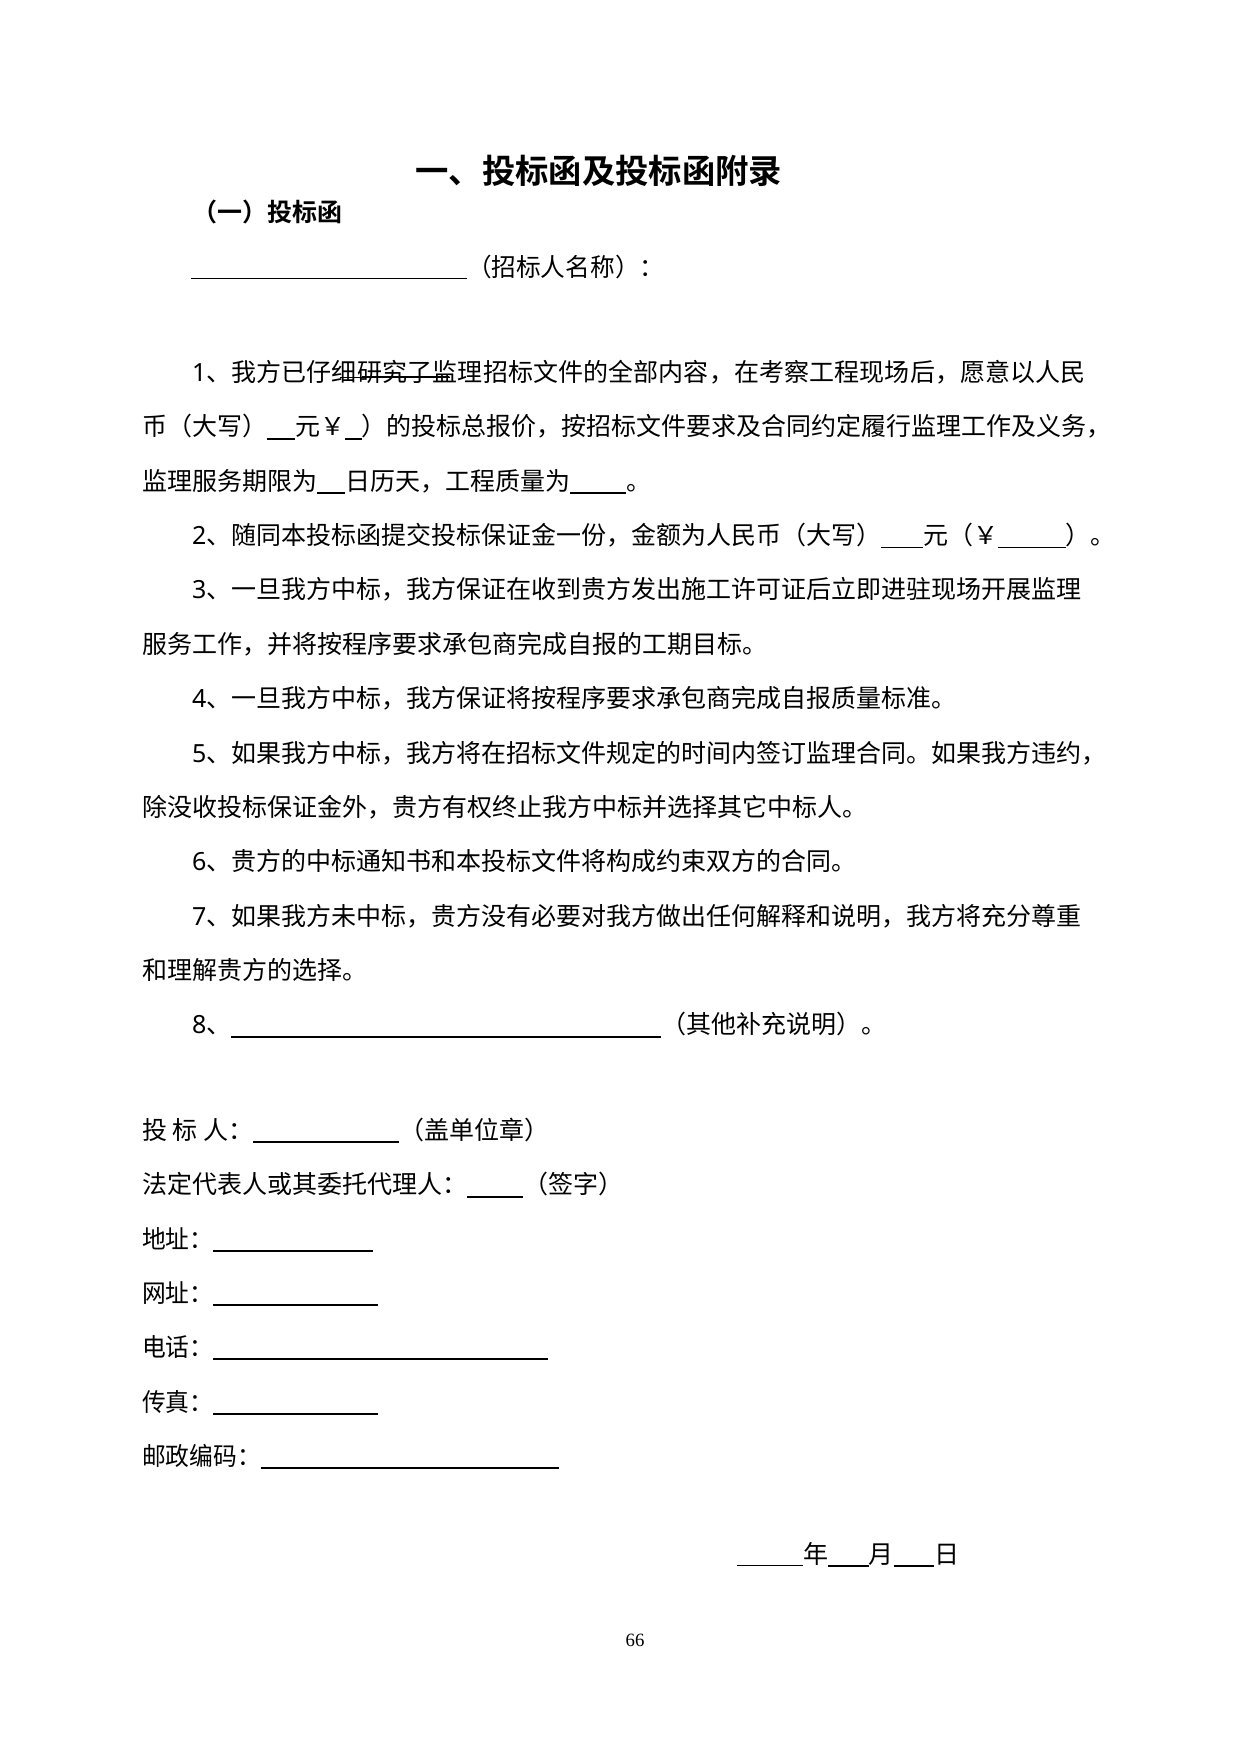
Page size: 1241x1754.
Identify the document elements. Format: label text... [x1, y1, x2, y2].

text 电话： [142, 1328, 762, 1364]
text 1、我方已仔细研究了监理招标文件的全部内容，在考察工程现场后，愿意以人民币（大写） 元￥ ）的投标总报价，按招标文件要求及合同约定履行监理工作及义务，监理服务期限为 日历天，工程质量为 。 [142, 352, 1098, 497]
text （招标人名称）： [191, 247, 1098, 283]
text 6、贵方的中标通知书和本投标文件将构成约束双方的合同。 [142, 842, 1098, 878]
text 法定代表人或其委托代理人： （签字） [142, 1165, 853, 1201]
text 8、 （其他补充说明）。 [142, 1005, 1098, 1041]
text 4、一旦我方中标，我方保证将按程序要求承包商完成自报质量标准。 [142, 679, 1098, 715]
text 地址： [142, 1219, 762, 1255]
text 投 标 人： （盖单位章） [142, 1110, 853, 1147]
text 2、随同本投标函提交投标保证金一份，金额为人民币（大写） 元（￥ ）。 [142, 516, 1098, 552]
text 年 月 日 [737, 1534, 1098, 1570]
text 一、投标函及投标函附录 [210, 144, 987, 193]
text 传真： [142, 1382, 838, 1418]
text 3、一旦我方中标，我方保证在收到贵方发出施工许可证后立即进驻现场开展监理服务工作，并将按程序要求承包商完成自报的工期目标。 [142, 570, 1098, 661]
text （一）投标函 [142, 193, 1098, 229]
text 5、如果我方中标，我方将在招标文件规定的时间内签订监理合同。如果我方违约，除没收投标保证金外，贵方有权终止我方中标并选择其它中标人。 [142, 733, 1098, 824]
text 网址： [142, 1273, 762, 1310]
text 邮政编码： [142, 1437, 838, 1473]
text 7、如果我方未中标，贵方没有必要对我方做出任何解释和说明，我方将充分尊重和理解贵方的选择。 [142, 896, 1098, 987]
